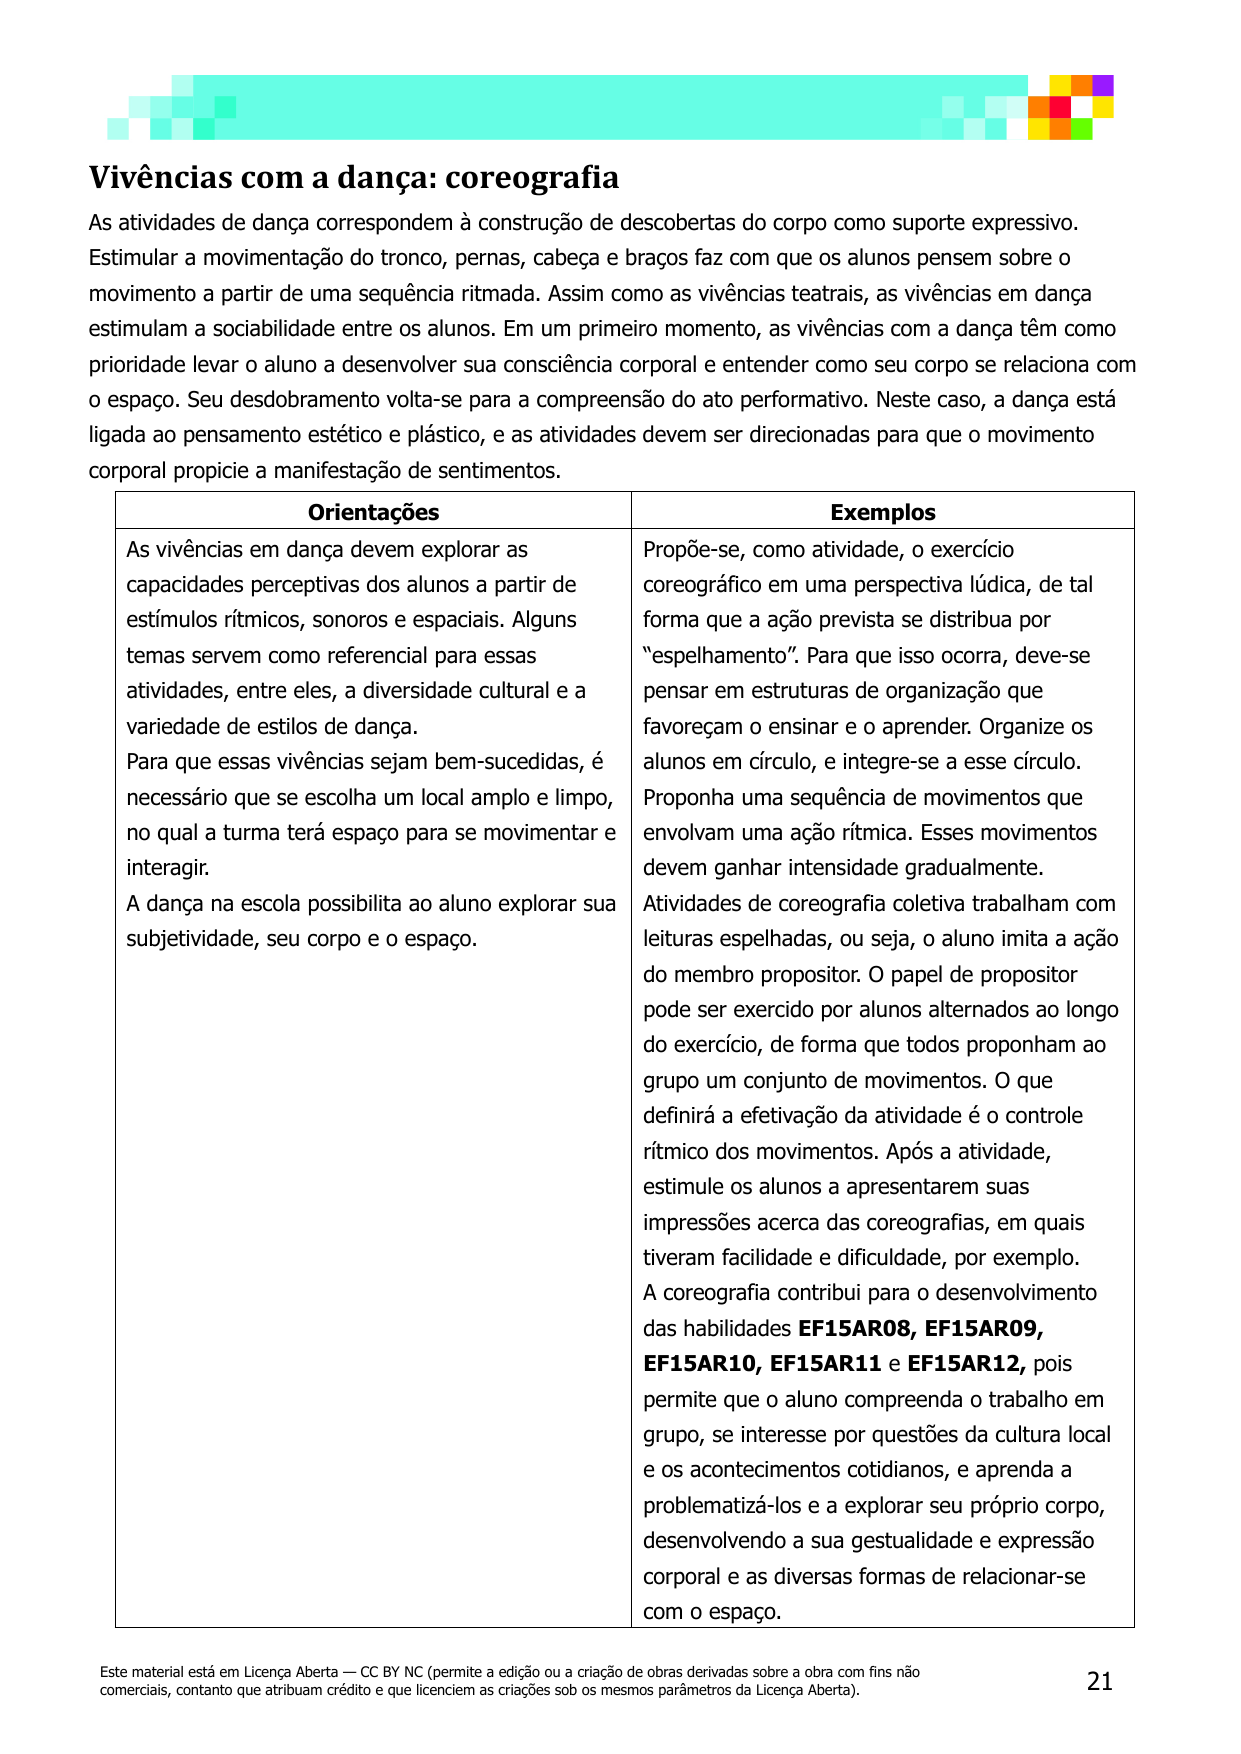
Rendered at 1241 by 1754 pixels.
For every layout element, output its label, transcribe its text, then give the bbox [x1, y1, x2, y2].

table_header Exemplos [632, 492, 1134, 528]
text Vivências com a dança: coreografia [89, 157, 1152, 196]
table_header Orientações [116, 492, 631, 528]
table_cell As vivências em dança devem explorar as capacidades perceptivas dos alunos a partir de estímulos rítmicos, sonoros e espaciais. Alguns temas servem como referencial para essas atividades, entre eles, a diversidade cultural e a variedade de estilos de dança. Para que essas vivências sejam bem-sucedidas, é necessário que se escolha um local amplo e limpo, no qual a turma terá espaço para se movimentar e interagir. A dança na escola possibilita ao aluno explorar sua subjetividade, seu corpo e o espaço. [116, 529, 631, 1627]
table_cell Propõe-se, como atividade, o exercício coreográfico em uma perspectiva lúdica, de tal forma que a ação prevista se distribua por “espelhamento”. Para que isso ocorra, deve-se pensar em estruturas de organização que favoreçam o ensinar e o aprender. Organize os alunos em círculo, e integre-se a esse círculo. Proponha uma sequência de movimentos que envolvam uma ação rítmica. Esses movimentos devem ganhar intensidade gradualmente. Atividades de coreografia coletiva trabalham com leituras espelhadas, ou seja, o aluno imita a ação do membro propositor. O papel de propositor pode ser exercido por alunos alternados ao longo do exercício, de forma que todos proponham ao grupo um conjunto de movimentos. O que definirá a efetivação da atividade é o controle rítmico dos movimentos. Após a atividade, estimule os alunos a apresentarem suas impressões acerca das coreografias, em quais tiveram facilidade e dificuldade, por exemplo. A coreografia contribui para o desenvolvimento das habilidades EF15AR08, EF15AR09, EF15AR10, EF15AR11 e EF15AR12, pois permite que o aluno compreenda o trabalho em grupo, se interesse por questões da cultura local e os acontecimentos cotidianos, e aprenda a problematizá-los e a explorar seu próprio corpo, desenvolvendo a sua gestualidade e expressão corporal e as diversas formas de relacionar-se com o espaço. [632, 529, 1134, 1627]
picture [88, 75, 1114, 151]
text As atividades de dança correspondem à construção de descobertas do corpo como suporte expressivo. Estimular a movimentação do tronco, pernas, cabeça e braços faz com que os alunos pensem sobre o movimento a partir de uma sequência ritmada. Assim como as vivências teatrais, as vivências em dança estimulam a sociabilidade entre os alunos. Em um primeiro momento, as vivências com a dança têm como prioridade levar o aluno a desenvolver sua consciência corporal e entender como seu corpo se relaciona com o espaço. Seu desdobramento volta-se para a compreensão do ato performativo. Neste caso, a dança está ligada ao pensamento estético e plástico, e as atividades devem ser direcionadas para que o movimento corporal propicie a manifestação de sentimentos. [89, 202, 1152, 485]
